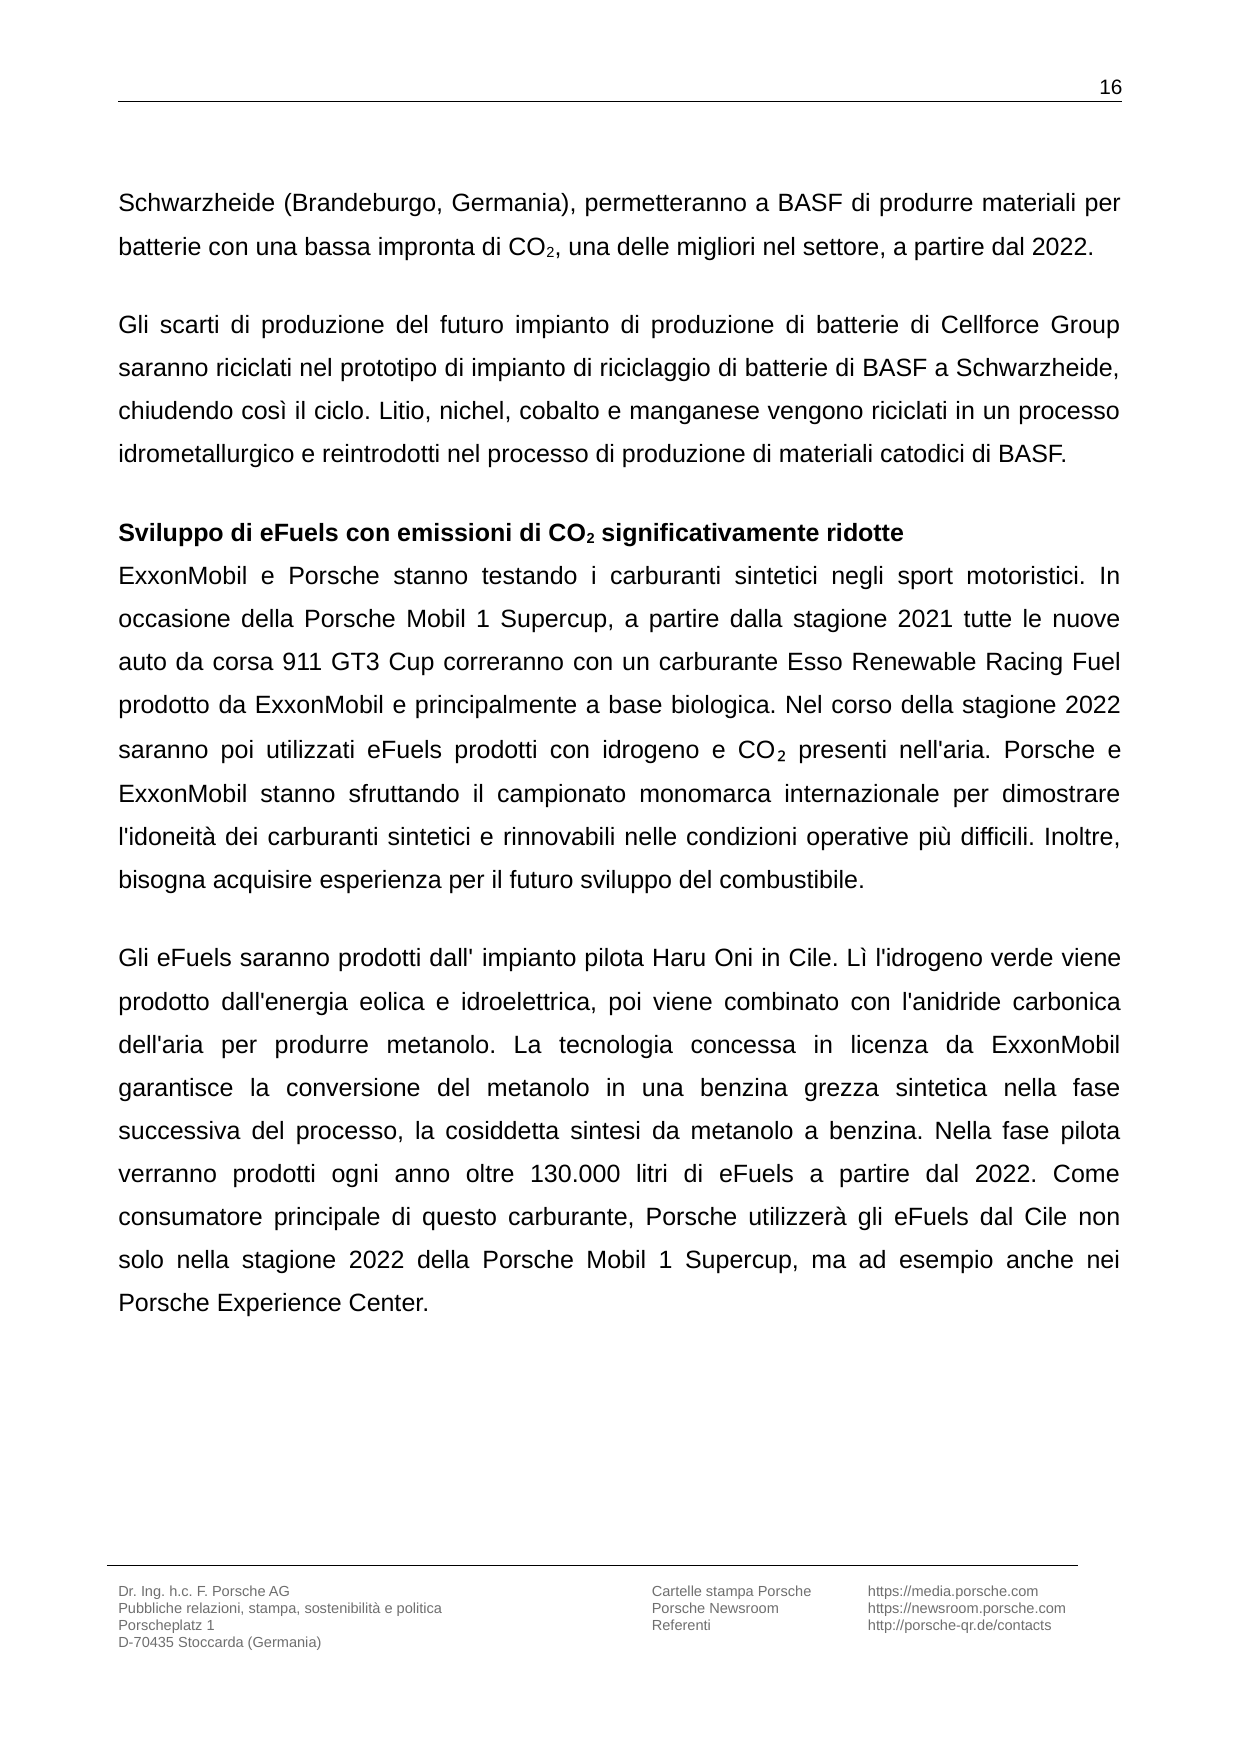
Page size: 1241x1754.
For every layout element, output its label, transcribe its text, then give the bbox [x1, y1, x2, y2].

text Sviluppo di eFuels con emissioni di CO2 significativamente ridotte [118, 518, 1122, 547]
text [118, 188, 1122, 260]
text Gli eFuels saranno prodotti dall' impianto pilota Haru Oni in Cile. Lì l'idrogeno verde viene prodotto dall'energia eolica e idroelettrica, poi viene combinato con l'anidride carbonica dell'aria per produrre metanolo. La tecnologia concessa in licenza da ExxonMobil garantisce la conversione del metanolo in una benzina grezza sintetica nella fase successiva del processo, la cosiddetta sintesi da metanolo a benzina. Nella fase pilota verranno prodotti ogni anno oltre 130.000 litri di eFuels a partire dal 2022. Come consumatore principale di questo carburante, Porsche utilizzerà gli eFuels dal Cile non solo nella stagione 2022 della Porsche Mobil 1 Supercup, ma ad esempio anche nei Porsche Experience Center. [118, 943, 1122, 1317]
text Gli scarti di produzione del futuro impianto di produzione di batterie di Cellforce Group saranno riciclati nel prototipo di impianto di riciclaggio di batterie di BASF a Schwarzheide, chiudendo così il ciclo. Litio, nichel, cobalto e manganese vengono riciclati in un processo idrometallurgico e reintrodotti nel processo di produzione di materiali catodici di BASF. [118, 310, 1122, 468]
text ExxonMobil e Porsche stanno testando i carburanti sintetici negli sport motoristici. In occasione della Porsche Mobil 1 Supercup, a partire dalla stagione 2021 tutte le nuove auto da corsa 911 GT3 Cup correranno con un carburante Esso Renewable Racing Fuel prodotto da ExxonMobil e principalmente a base biologica. Nel corso della stagione 2022 saranno poi utilizzati eFuels prodotti con idrogeno e CO₂ presenti nell'aria. Porsche e ExxonMobil stanno sfruttando il campionato monomarca internazionale per dimostrare l'idoneità dei carburanti sintetici e rinnovabili nelle condizioni operative più difficili. Inoltre, bisogna acquisire esperienza per il futuro sviluppo del combustibile. [118, 561, 1122, 894]
